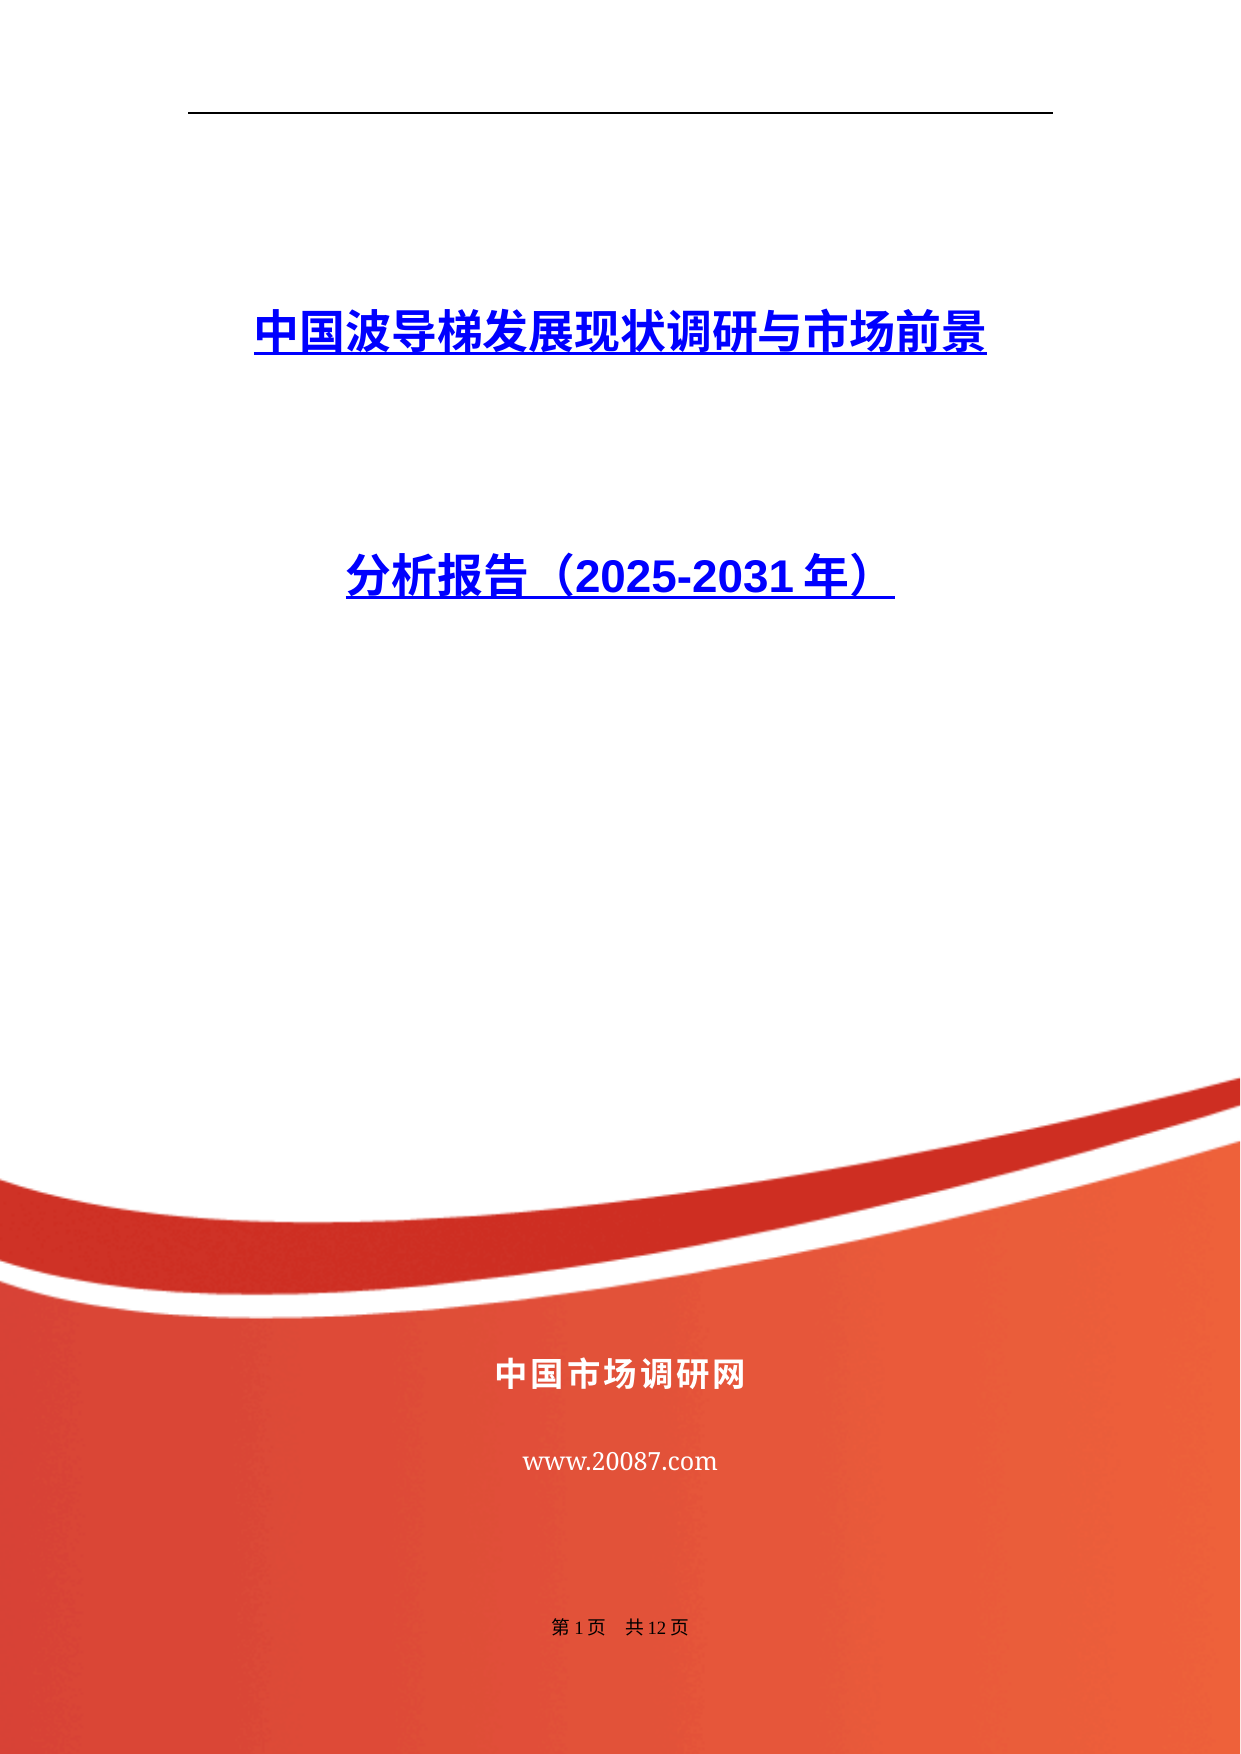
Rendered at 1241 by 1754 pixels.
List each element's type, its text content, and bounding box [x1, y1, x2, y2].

text www.20087.com [187, 1428, 1053, 1493]
picture [0, 1006, 1241, 1754]
subtitle 中国市场调研网 [187, 1339, 1053, 1404]
table_header 中国波导梯发展现状调研与市场前景分析报告（2025-2031年） [188, 207, 1053, 773]
